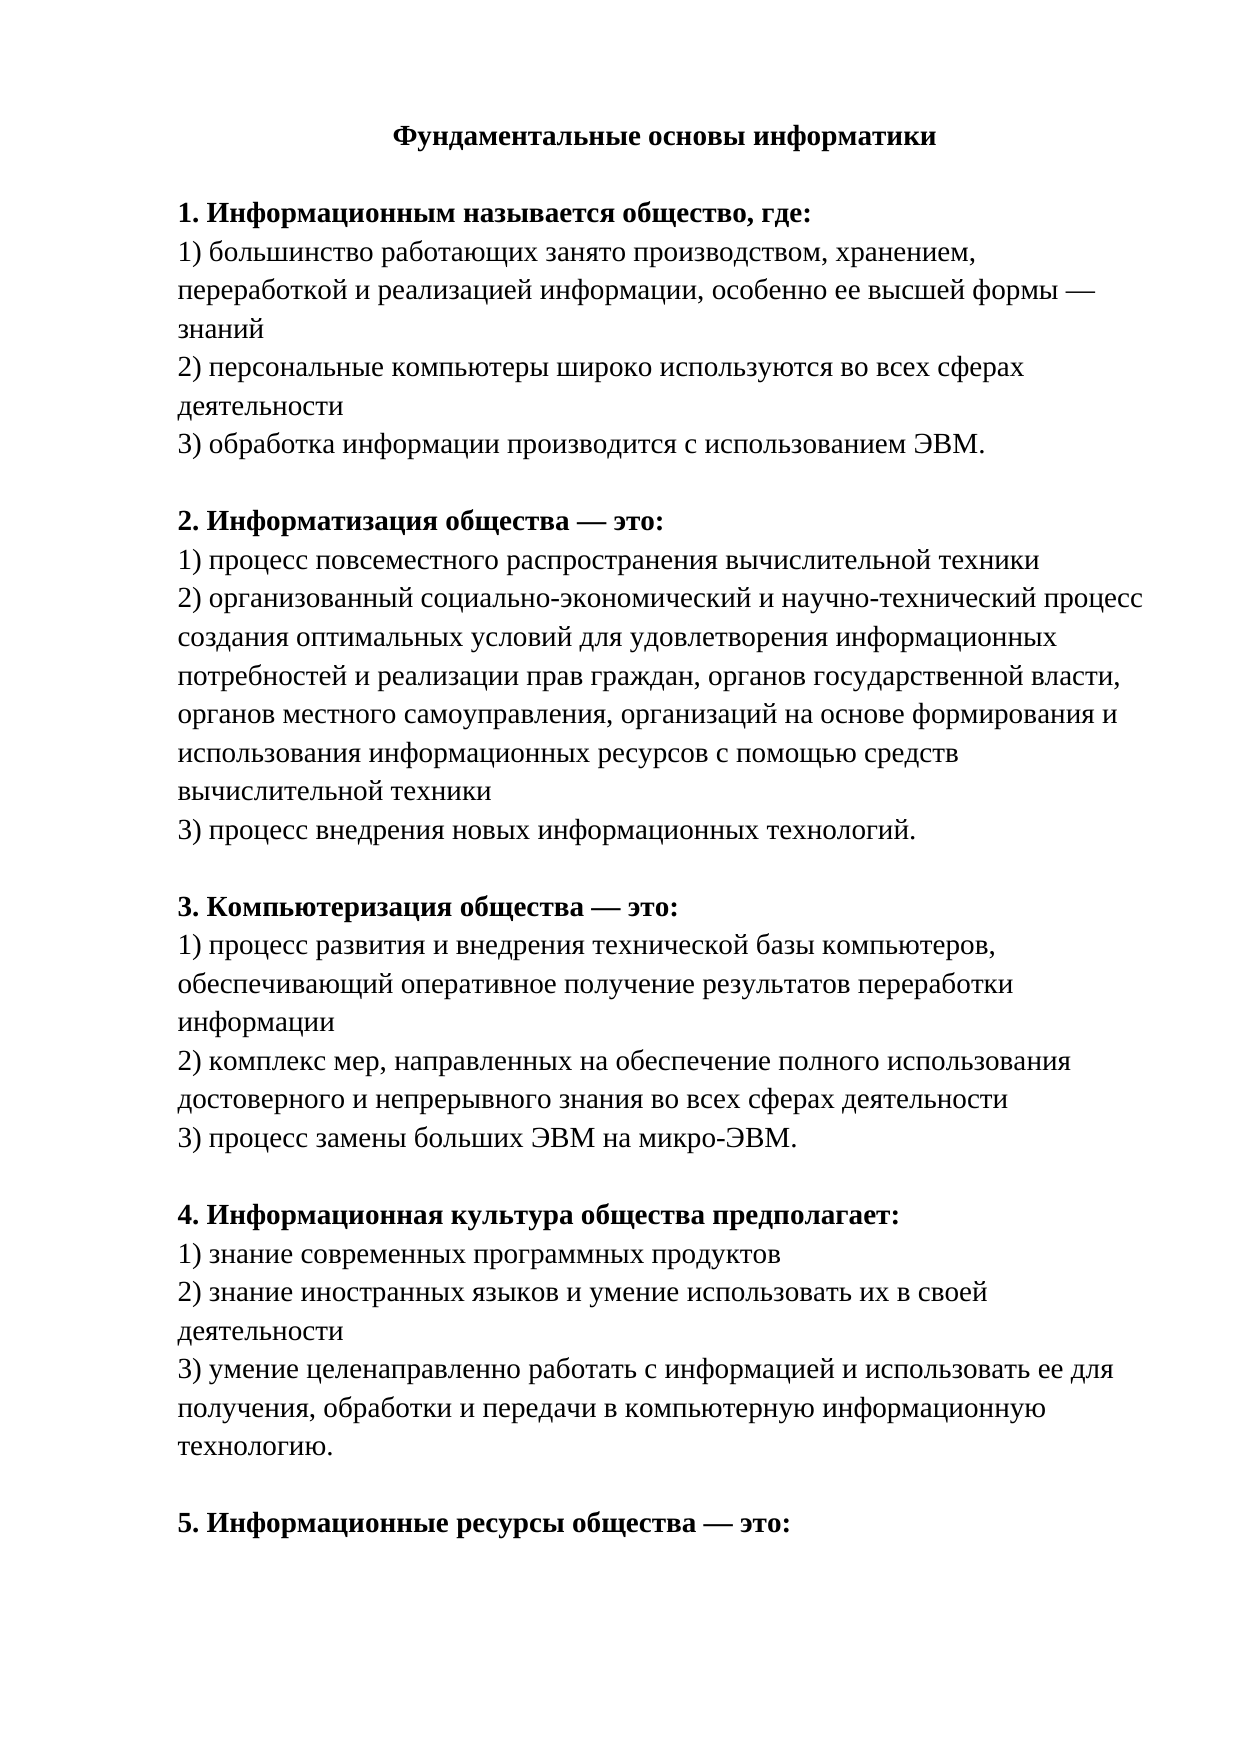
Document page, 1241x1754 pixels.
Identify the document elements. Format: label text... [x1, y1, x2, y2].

text 2. Информатизация общества — это: [177, 503, 1152, 537]
text 2) комплекс мер, направленных на обеспечение полного использования достоверного и непрерывного знания во всех сферах деятельности [177, 1043, 1152, 1115]
text Фундаментальные основы информатики [177, 118, 1152, 152]
text 4. Информационная культура общества предполагает: [177, 1197, 1152, 1231]
text 1) знание современных программных продуктов [177, 1236, 1152, 1269]
text 2) знание иностранных языков и умение использовать их в своей деятельности [177, 1274, 1152, 1346]
text 5. Информационные ресурсы общества — это: [177, 1506, 1152, 1539]
text 1) процесс повсеместного распространения вычислительной техники [177, 542, 1152, 576]
text 1) процесс развития и внедрения технической базы компьютеров, обеспечивающий оперативное получение результатов переработки информации [177, 927, 1152, 1038]
text 1) большинство работающих занято производством, хранением, переработкой и реализацией информации, особенно ее высшей формы — знаний [177, 234, 1152, 344]
text 2) персональные компьютеры широко используются во всех сферах деятельности [177, 349, 1152, 421]
text 2) организованный социально-экономический и научно-технический процесс создания оптимальных условий для удовлетворения информационных потребностей и реализации прав граждан, органов государственной власти, органов местного самоуправления, организаций на основе формирования и использования информационных ресурсов с помощью средств вычислительной техники [177, 581, 1152, 807]
text 3) умение целенаправленно работать с информацией и использовать ее для получения, обработки и передачи в компьютерную информационную технологию. [177, 1351, 1152, 1462]
text 3. Компьютеризация общества — это: [177, 889, 1152, 922]
text 3) обработка информации производится с использованием ЭВМ. [177, 426, 1152, 460]
text 3) процесс внедрения новых информационных технологий. [177, 812, 1152, 845]
text 1. Информационным называется общество, где: [177, 195, 1152, 229]
text 3) процесс замены больших ЭВМ на микро-ЭВМ. [177, 1120, 1152, 1154]
